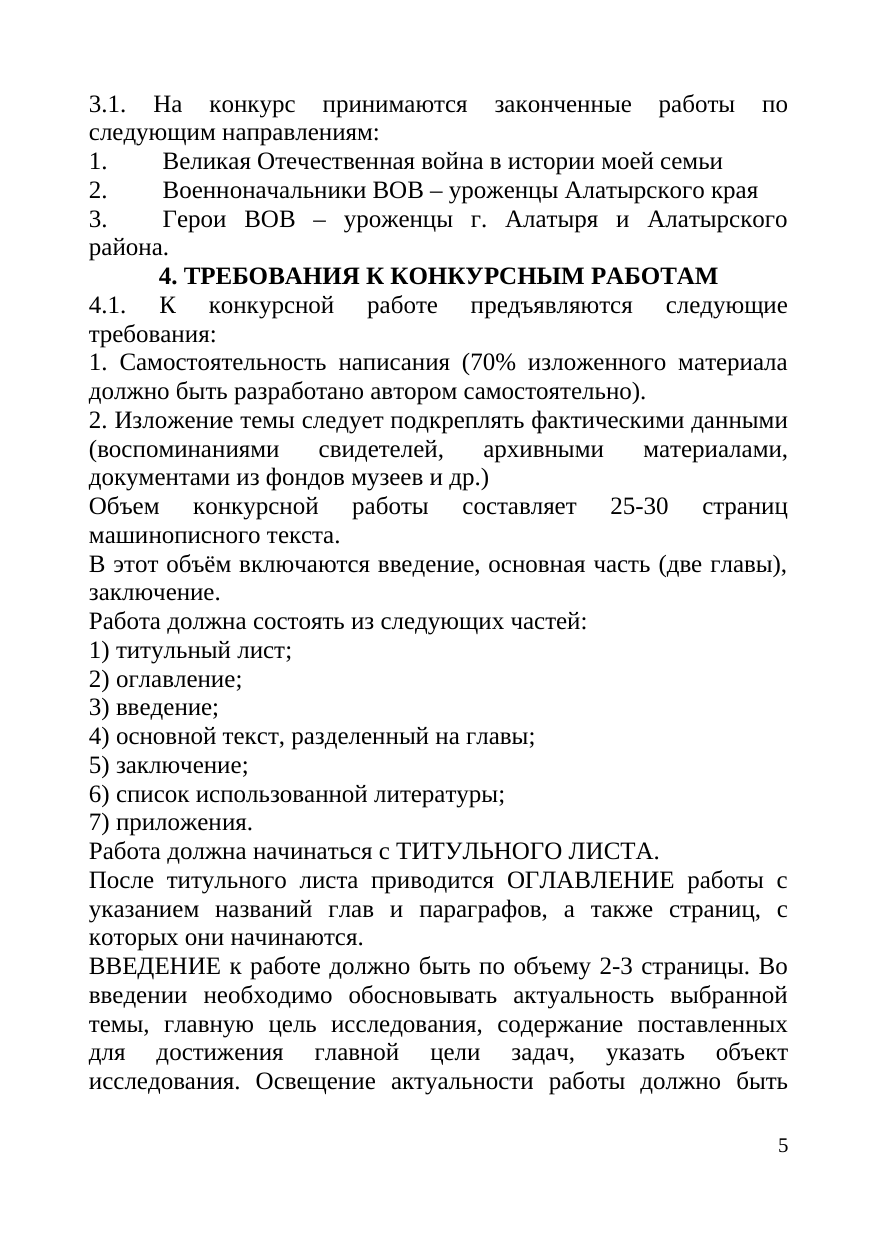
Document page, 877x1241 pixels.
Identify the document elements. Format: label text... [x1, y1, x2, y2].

text 3. Герои ВОВ – уроженцы г. Алатыря и Алатырского района. [89, 204, 788, 261]
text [89, 951, 788, 1095]
text 4) основной текст, разделенный на главы; [89, 721, 788, 750]
text 2. Изложение темы следует подкреплять фактическими данными (воспоминаниями свидетелей, архивными материалами, документами из фондов музеев и др.) [89, 405, 788, 491]
text 3.1. На конкурс принимаются законченные работы по следующим направлениям: [89, 89, 788, 146]
text 1. Великая Отечественная война в истории моей семьи [89, 146, 788, 175]
text 2. Военноначальники ВОВ – уроженцы Алатырского края [89, 175, 788, 204]
text 6) список использованной литературы; [89, 779, 788, 807]
text После титульного листа приводится ОГЛАВЛЕНИЕ работы с указанием названий глав и параграфов, а также страниц, с которых они начинаются. [89, 865, 788, 951]
text Работа должна начинаться с ТИТУЛЬНОГО ЛИСТА. [89, 836, 788, 865]
text 4.1. К конкурсной работе предъявляются следующие требования: [89, 290, 788, 347]
text 2) оглавление; [89, 664, 788, 692]
text Работа должна состоять из следующих частей: [89, 606, 788, 635]
text Объем конкурсной работы составляет 25-30 страниц машинописного текста. [89, 491, 788, 549]
text 1) титульный лист; [89, 635, 788, 664]
text 3) введение; [89, 692, 788, 721]
text В этот объём включаются введение, основная часть (две главы), заключение. [89, 549, 788, 606]
text 4. ТРЕБОВАНИЯ К КОНКУРСНЫМ РАБОТАМ [89, 261, 788, 290]
text 5) заключение; [89, 750, 788, 779]
text 7) приложения. [89, 807, 788, 836]
text 1. Самостоятельность написания (70% изложенного материала должно быть разработано автором самостоятельно). [89, 347, 788, 405]
